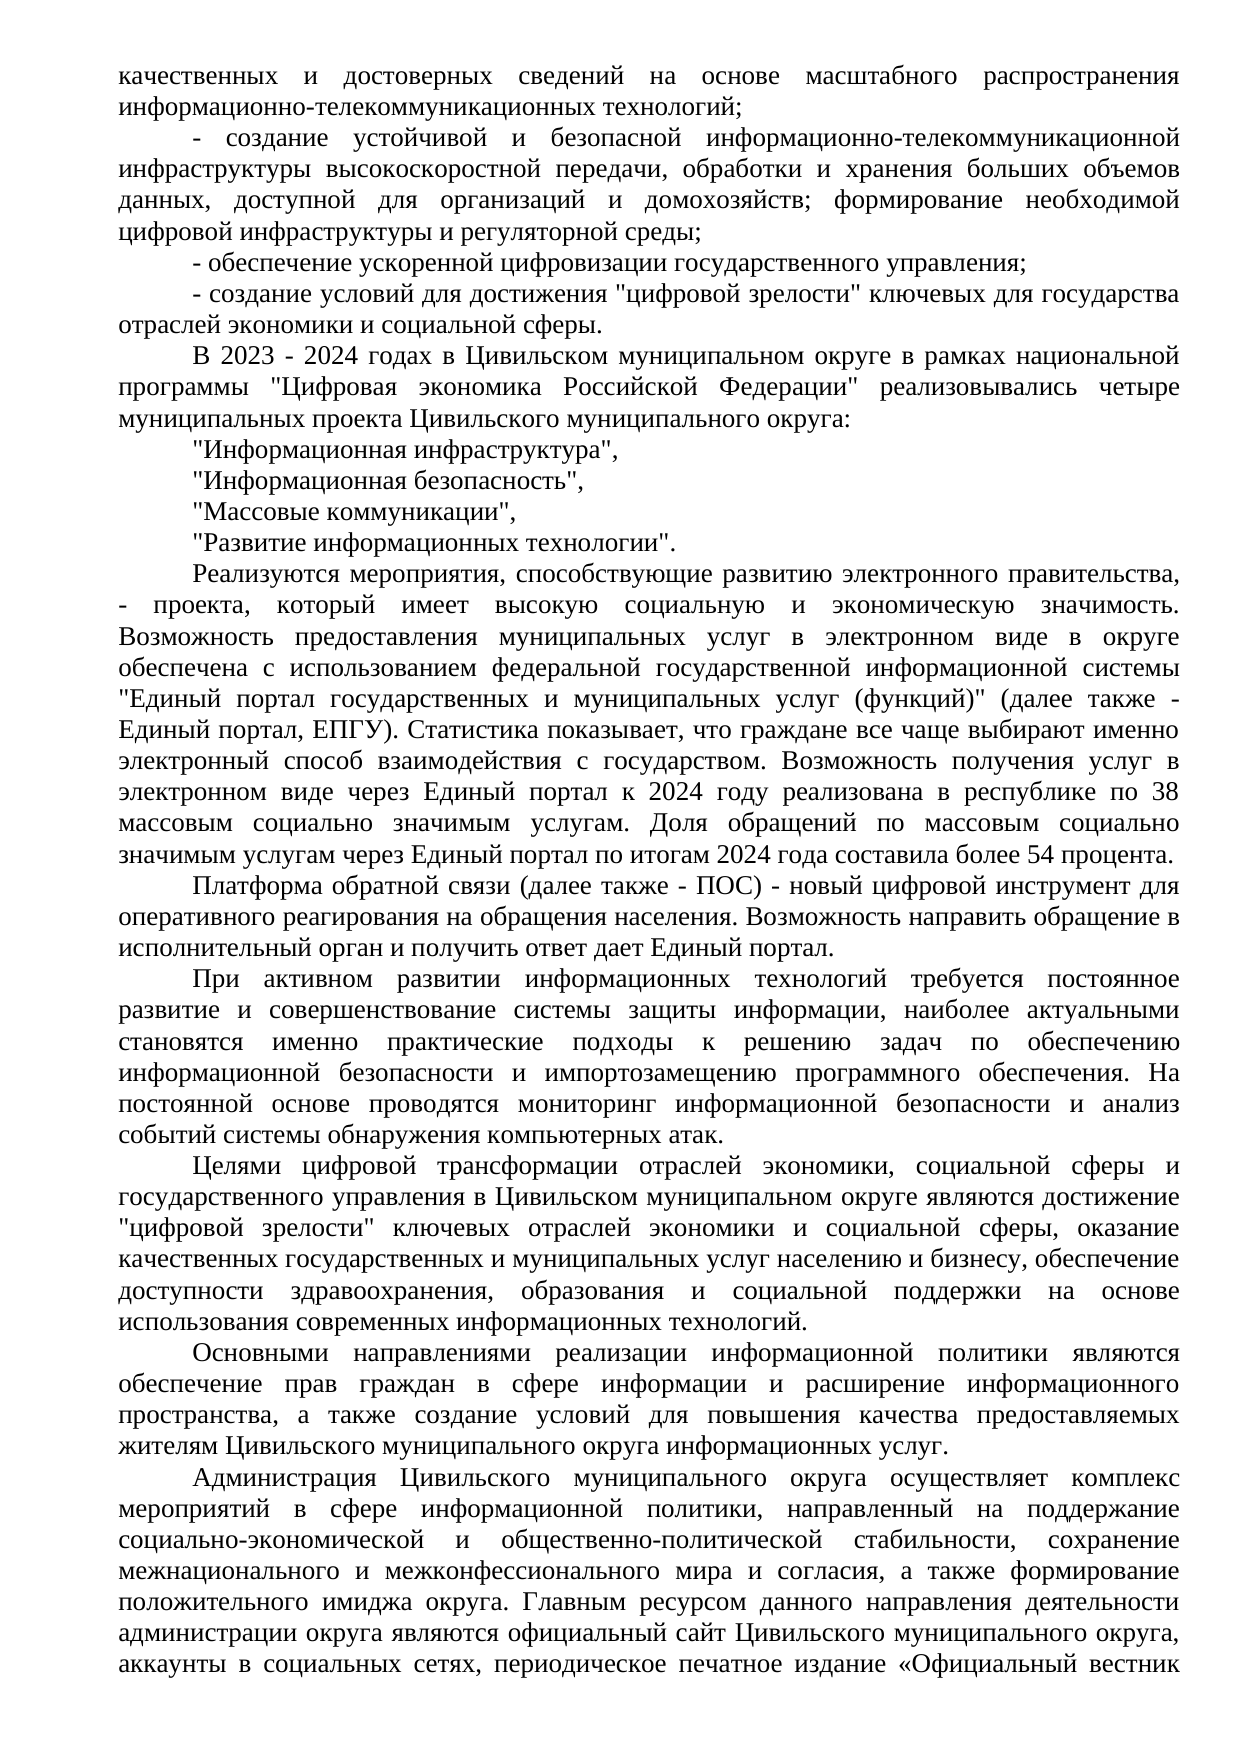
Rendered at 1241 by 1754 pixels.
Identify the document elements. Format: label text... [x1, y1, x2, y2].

text Основными направлениями реализации информационной политики являются обеспечение прав граждан в сфере информации и расширение информационного пространства, а также создание условий для повышения качества предоставляемых жителям Цивильского муниципального округа информационных услуг. [118, 1336, 1181, 1461]
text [118, 59, 1181, 121]
text - создание условий для достижения "цифровой зрелости" ключевых для государства отраслей экономики и социальной сферы. [118, 277, 1181, 339]
text В 2023 - 2024 годах в Цивильском муниципальном округе в рамках национальной программы "Цифровая экономика Российской Федерации" реализовывались четыре муниципальных проекта Цивильского муниципального округа: [118, 339, 1181, 433]
text Целями цифровой трансформации отраслей экономики, социальной сферы и государственного управления в Цивильском муниципальном округе являются достижение "цифровой зрелости" ключевых отраслей экономики и социальной сферы, оказание качественных государственных и муниципальных услуг населению и бизнесу, обеспечение доступности здравоохранения, образования и социальной поддержки на основе использования современных информационных технологий. [118, 1149, 1181, 1336]
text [118, 1461, 1181, 1679]
text При активном развитии информационных технологий требуется постоянное развитие и совершенствование системы защиты информации, наиболее актуальными становятся именно практические подходы к решению задач по обеспечению информационной безопасности и импортозамещению программного обеспечения. На постоянной основе проводятся мониторинг информационной безопасности и анализ событий системы обнаружения компьютерных атак. [118, 962, 1181, 1149]
text - обеспечение ускоренной цифровизации государственного управления; [118, 246, 1181, 277]
text Реализуются мероприятия, способствующие развитию электронного правительства, - проекта, который имеет высокую социальную и экономическую значимость. Возможность предоставления муниципальных услуг в электронном виде в округе обеспечена с использованием федеральной государственной информационной системы "Единый портал государственных и муниципальных услуг (функций)" (далее также - Единый портал, ЕПГУ). Статистика показывает, что граждане все чаще выбирают именно электронный способ взаимодействия с государством. Возможность получения услуг в электронном виде через Единый портал к 2024 году реализована в республике по 38 массовым социально значимым услугам. Доля обращений по массовым социально значимым услугам через Единый портал по итогам 2024 года составила более 54 процента. [118, 557, 1181, 869]
text "Информационная инфраструктура", [118, 433, 1181, 464]
text "Массовые коммуникации", [118, 495, 1181, 526]
text "Информационная безопасность", [118, 464, 1181, 495]
text - создание устойчивой и безопасной информационно-телекоммуникационной инфраструктуры высокоскоростной передачи, обработки и хранения больших объемов данных, доступной для организаций и домохозяйств; формирование необходимой цифровой инфраструктуры и регуляторной среды; [118, 121, 1181, 246]
text "Развитие информационных технологии". [118, 526, 1181, 557]
text Платформа обратной связи (далее также - ПОС) - новый цифровой инструмент для оперативного реагирования на обращения населения. Возможность направить обращение в исполнительный орган и получить ответ дает Единый портал. [118, 869, 1181, 962]
